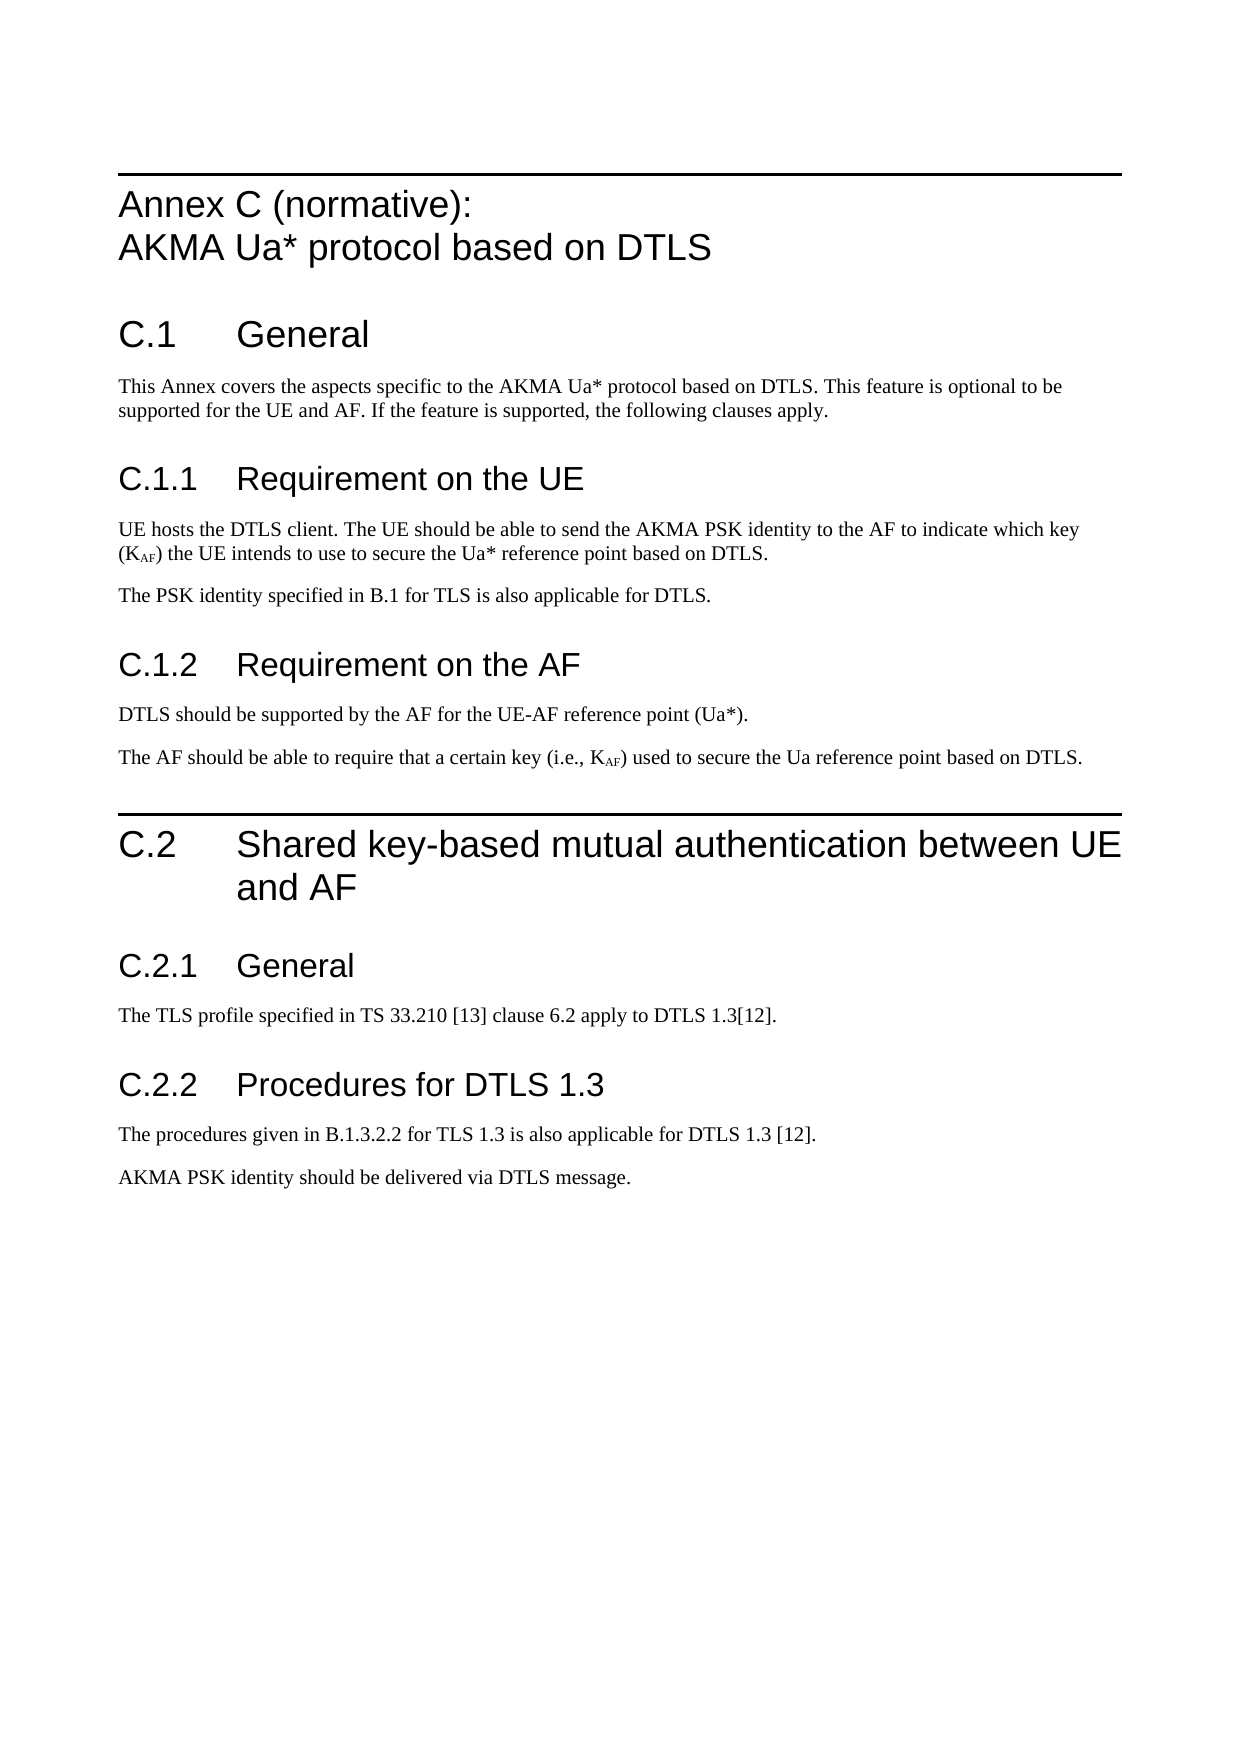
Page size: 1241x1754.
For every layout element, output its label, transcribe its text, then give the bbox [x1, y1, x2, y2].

text UE hosts the DTLS client. The UE should be able to send the AKMA PSK identity to the AF to indicate which key (KAF) the UE intends to use to secure the Ua* reference point based on DTLS. [118, 517, 1122, 565]
text DTLS should be supported by the AF for the UE-AF reference point (Ua*). [118, 702, 1122, 726]
text AKMA PSK identity should be delivered via DTLS message. [118, 1165, 1122, 1189]
subtitle C.1 General [118, 302, 1122, 355]
subtitle Annex C (normative): AKMA Ua* protocol based on DTLS [118, 176, 1122, 268]
text The PSK identity specified in B.1 for TLS is also applicable for DTLS. [118, 583, 1122, 607]
text The AF should be able to require that a certain key (i.e., KAF) used to secure the Ua reference point based on DTLS. [118, 745, 1122, 769]
subtitle C.1.1 Requirement on the UE [118, 459, 1122, 498]
subtitle C.2 Shared key-based mutual authentication between UE and AF [118, 816, 1122, 908]
text The TLS profile specified in TS 33.210 [13] clause 6.2 apply to DTLS 1.3[12]. [118, 1003, 1122, 1027]
text The procedures given in B.1.3.2.2 for TLS 1.3 is also applicable for DTLS 1.3 [12]. [118, 1122, 1122, 1146]
subtitle C.2.1 General [118, 946, 1122, 984]
text This Annex covers the aspects specific to the AKMA Ua* protocol based on DTLS. This feature is optional to be supported for the UE and AF. If the feature is supported, the following clauses apply. [118, 374, 1122, 422]
subtitle C.1.2 Requirement on the AF [118, 645, 1122, 683]
subtitle C.2.2 Procedures for DTLS 1.3 [118, 1065, 1122, 1103]
